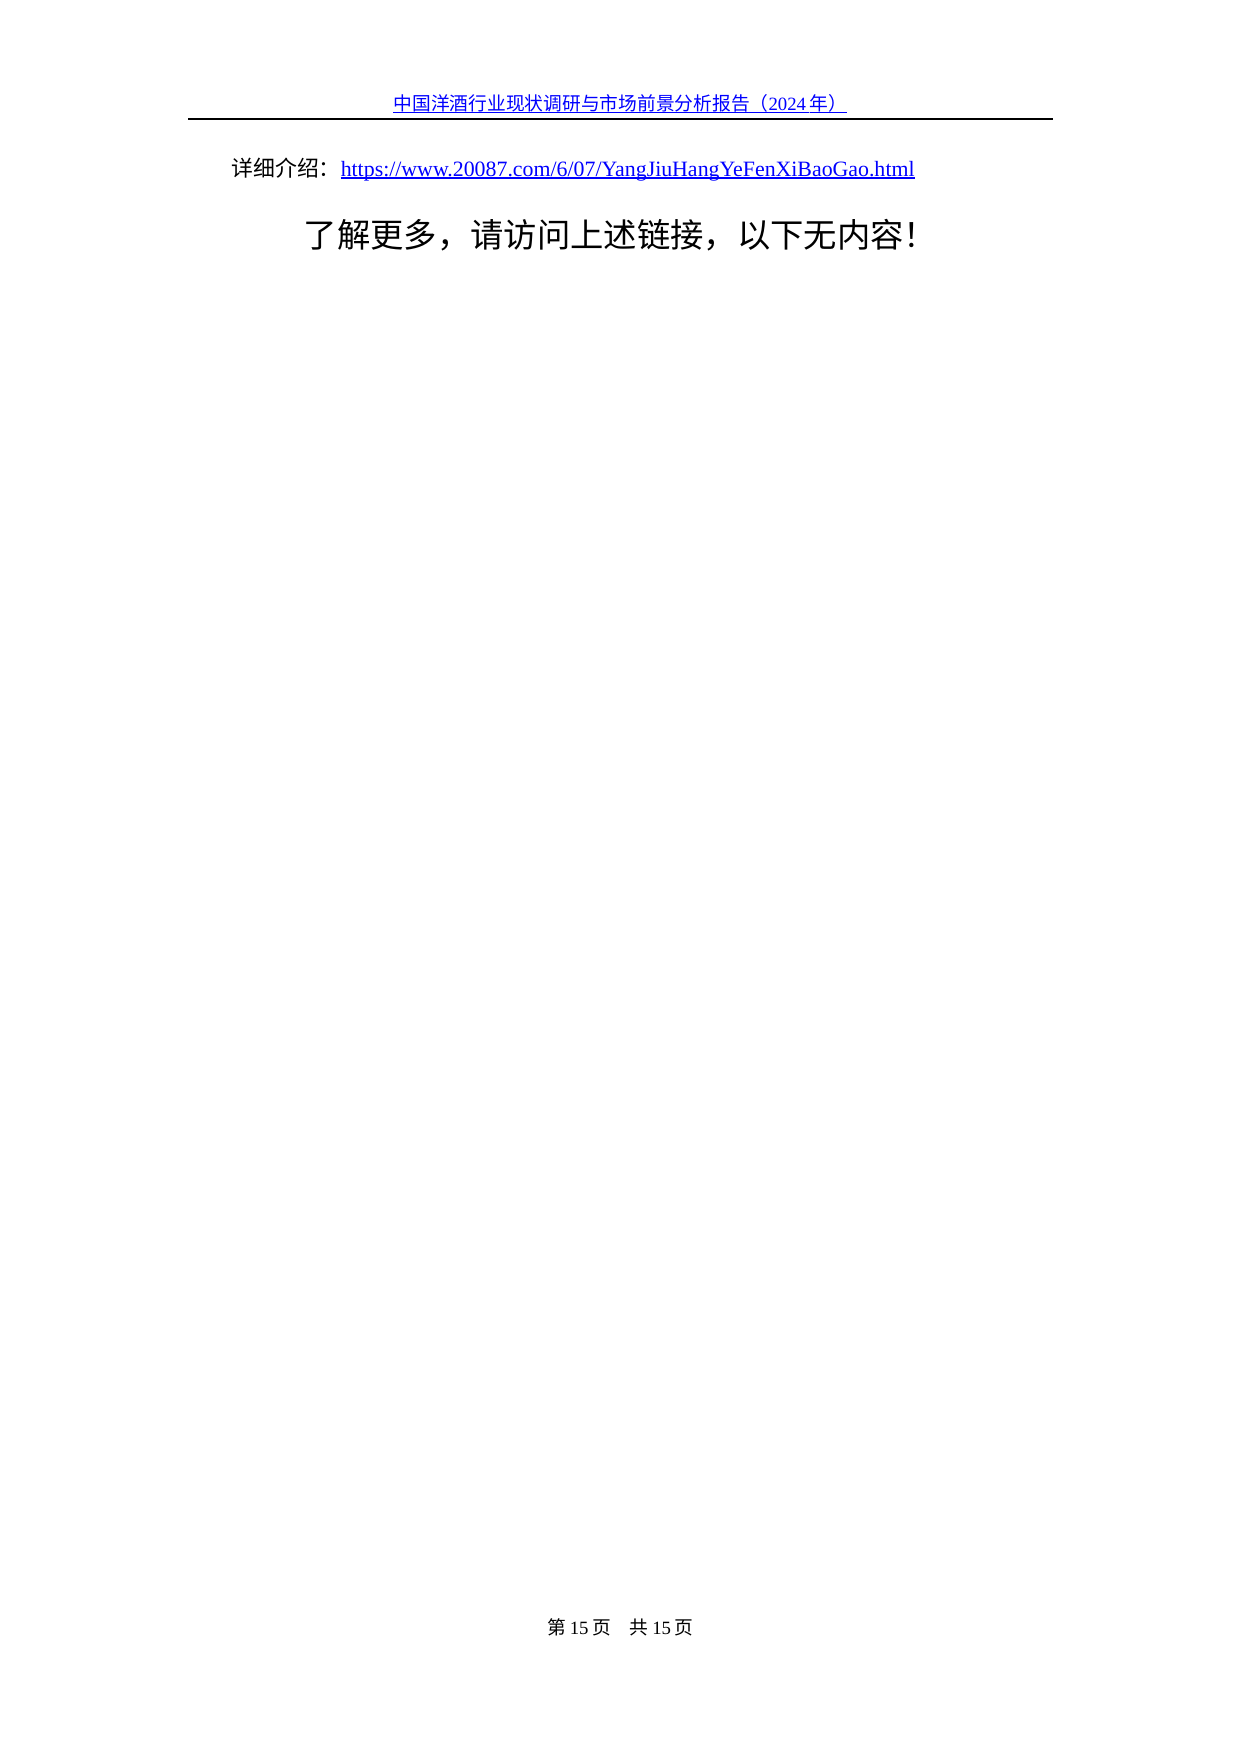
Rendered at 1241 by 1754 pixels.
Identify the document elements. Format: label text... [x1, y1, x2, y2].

title 了解更多，请访问上述链接，以下无内容！ [187, 200, 1053, 265]
text 详细介绍：https://www.20087.com/6/07/YangJiuHangYeFenXiBaoGao.html [187, 150, 1053, 183]
